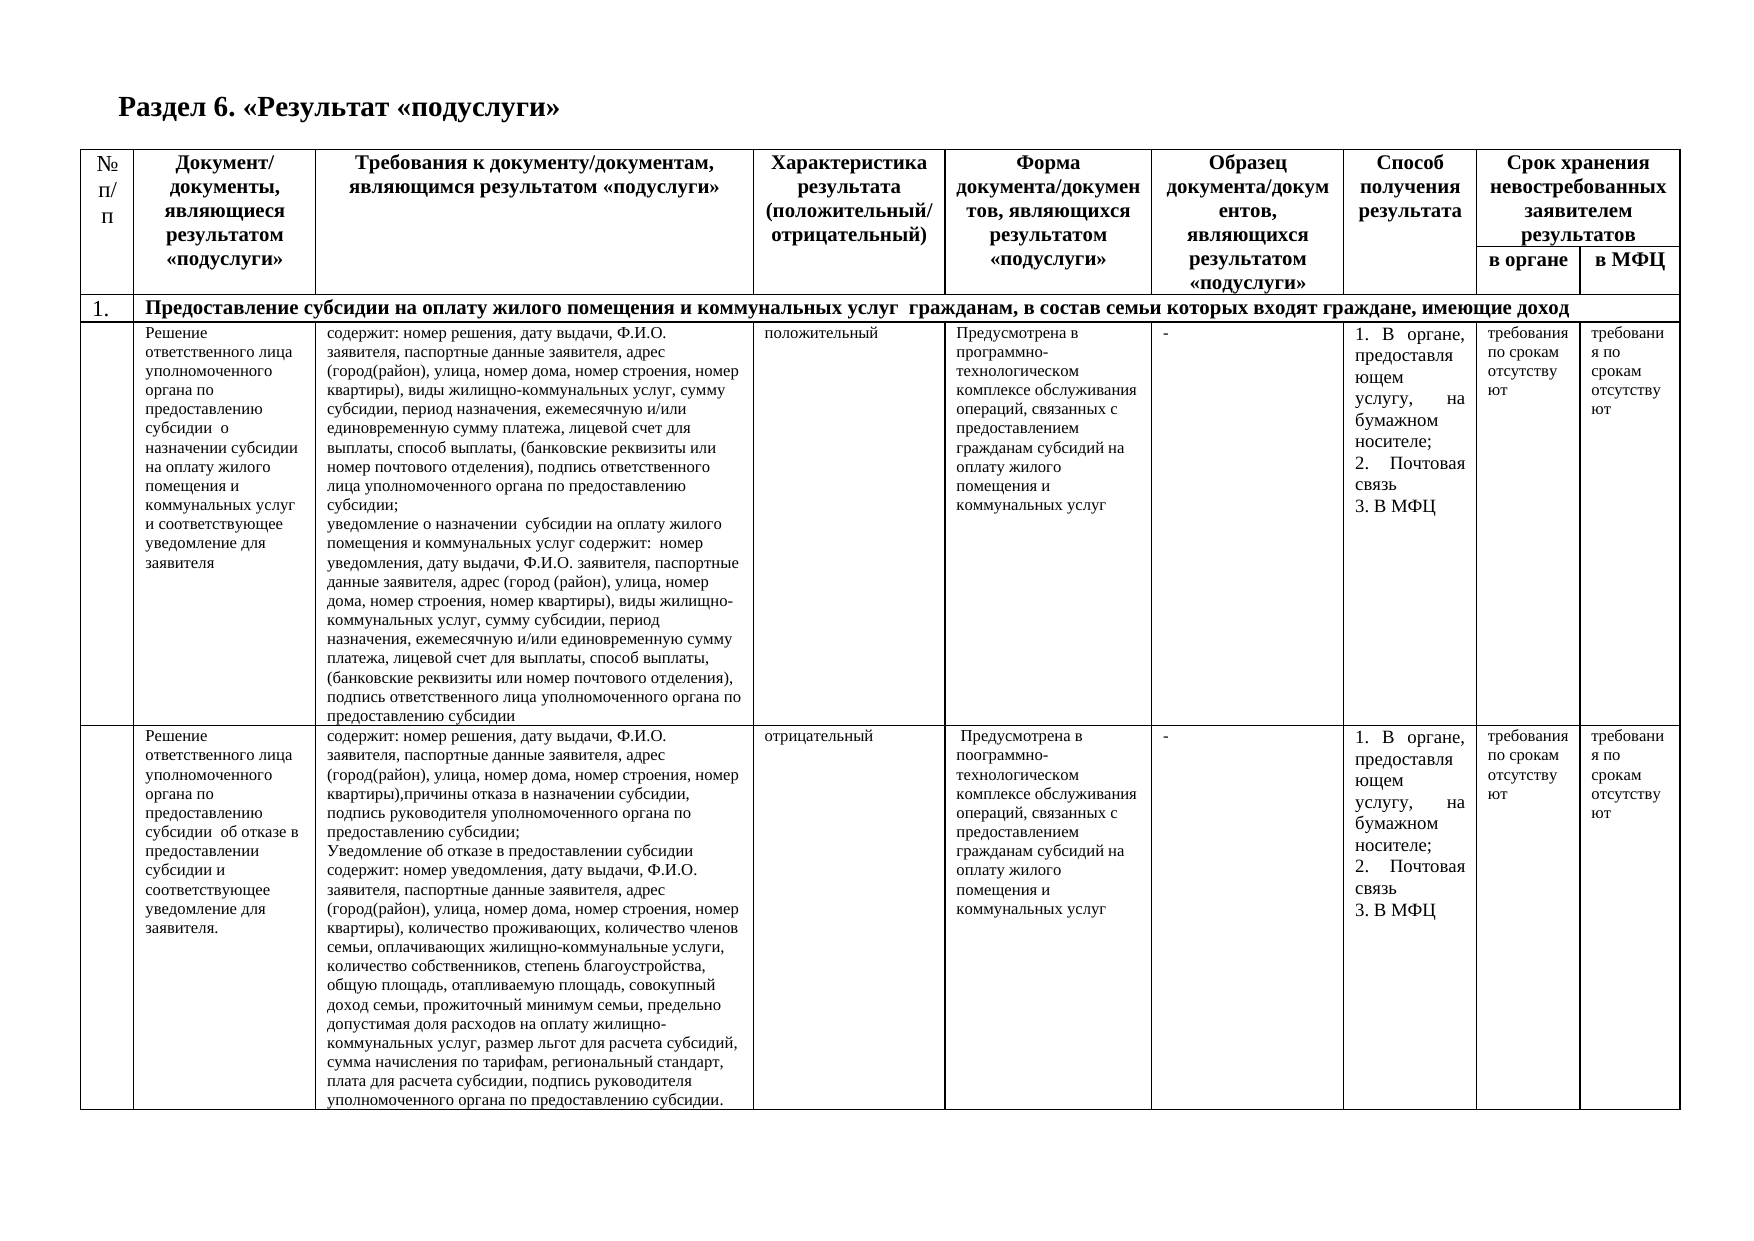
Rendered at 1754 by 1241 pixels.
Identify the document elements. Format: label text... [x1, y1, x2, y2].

table_cell - [1152, 323, 1343, 725]
table_cell положительный [754, 323, 944, 725]
table_cell Решение ответственного лица уполномоченного органа по предоставлению субсидии о назначении субсидии на оплату жилого помещения и коммунальных услуг и соответствующее уведомление для заявителя [134, 323, 315, 725]
table_cell 1. [81, 295, 133, 321]
table_cell 1. В органе, предоставляющем услугу, на бумажном носителе; 2. Почтовая связь 3. В МФЦ [1344, 323, 1476, 725]
table_header Способ получения результата [1344, 150, 1476, 294]
table_header Требования к документу/документам, являющимся результатом «подуслуги» [316, 150, 753, 294]
table_cell отрицательный [754, 726, 944, 1109]
table_cell - [1152, 726, 1343, 1109]
table_cell требования по срокам отсутствуют [1477, 726, 1579, 1109]
table_cell 1. В органе, предоставляющем услугу, на бумажном носителе; 2. Почтовая связь 3. В МФЦ [1344, 726, 1476, 1109]
table_cell [81, 323, 133, 725]
table_cell в МФЦ [1581, 247, 1679, 294]
table_cell в органе [1477, 247, 1579, 294]
table_header Форма документа/документов, являющихся результатом «подуслуги» [946, 150, 1151, 294]
table_cell требования по срокам отсутствуют [1581, 726, 1679, 1109]
table_cell Решение ответственного лица уполномоченного органа по предоставлению субсидии об отказе в предоставлении субсидии и соответствующее уведомление для заявителя. [134, 726, 315, 1109]
table_cell требования по срокам отсутствуют [1477, 323, 1579, 725]
text Раздел 6. «Результат «подуслуги» [118, 89, 1665, 122]
table_cell [81, 726, 133, 1109]
table_header Характеристика результата (положительный/ отрицательный) [754, 150, 944, 294]
table_cell Предоставление субсидии на оплату жилого помещения и коммунальных услуг гражданам, в состав семьи которых входят граждане, имеющие доход [134, 295, 1679, 321]
table_cell Предусмотрена в программно-технологическом комплексе обслуживания операций, связанных с предоставлением гражданам субсидий на оплату жилого помещения и коммунальных услуг [946, 323, 1151, 725]
table_cell требования по срокам отсутствуют [1581, 323, 1679, 725]
table_cell содержит: номер решения, дату выдачи, Ф.И.О. заявителя, паспортные данные заявителя, адрес (город(район), улица, номер дома, номер строения, номер квартиры),причины отказа в назначении субсидии, подпись руководителя уполномоченного органа по предоставлению субсидии; Уведомление об отказе в предоставлении субсидии содержит: номер уведомления, дату выдачи, Ф.И.О. заявителя, паспортные данные заявителя, адрес (город(район), улица, номер дома, номер строения, номер квартиры), количество проживающих, количество членов семьи, оплачивающих жилищно-коммунальные услуги, количество собственников, степень благоустройства, общую площадь, отапливаемую площадь, совокупный доход семьи, прожиточный минимум семьи, предельно допустимая доля расходов на оплату жилищно-коммунальных услуг, размер льгот для расчета субсидий, сумма начисления по тарифам, региональный стандарт, плата для расчета субсидии, подпись руководителя уполномоченного органа по предоставлению субсидии. [316, 726, 753, 1109]
table_header Документ/ документы, являющиеся результатом «подуслуги» [134, 150, 315, 294]
table_cell Предусмотрена в поограммно-технологическом комплексе обслуживания операций, связанных с предоставлением гражданам субсидий на оплату жилого помещения и коммунальных услуг [946, 726, 1151, 1109]
table_header Образец документа/документов, являющихся результатом «подуслуги» [1152, 150, 1343, 294]
table_cell содержит: номер решения, дату выдачи, Ф.И.О. заявителя, паспортные данные заявителя, адрес (город(район), улица, номер дома, номер строения, номер квартиры), виды жилищно-коммунальных услуг, сумму субсидии, период назначения, ежемесячную и/или единовременную сумму платежа, лицевой счет для выплаты, способ выплаты, (банковские реквизиты или номер почтового отделения), подпись ответственного лица уполномоченного органа по предоставлению субсидии; уведомление о назначении субсидии на оплату жилого помещения и коммунальных услуг содержит: номер уведомления, дату выдачи, Ф.И.О. заявителя, паспортные данные заявителя, адрес (город (район), улица, номер дома, номер строения, номер квартиры), виды жилищно-коммунальных услуг, сумму субсидии, период назначения, ежемесячную и/или единовременную сумму платежа, лицевой счет для выплаты, способ выплаты, (банковские реквизиты или номер почтового отделения), подпись ответственного лица уполномоченного органа по предоставлению субсидии [316, 323, 753, 725]
table_header Срок хранения невостребованных заявителем результатов [1477, 150, 1679, 246]
table_header № п/п [81, 150, 133, 294]
